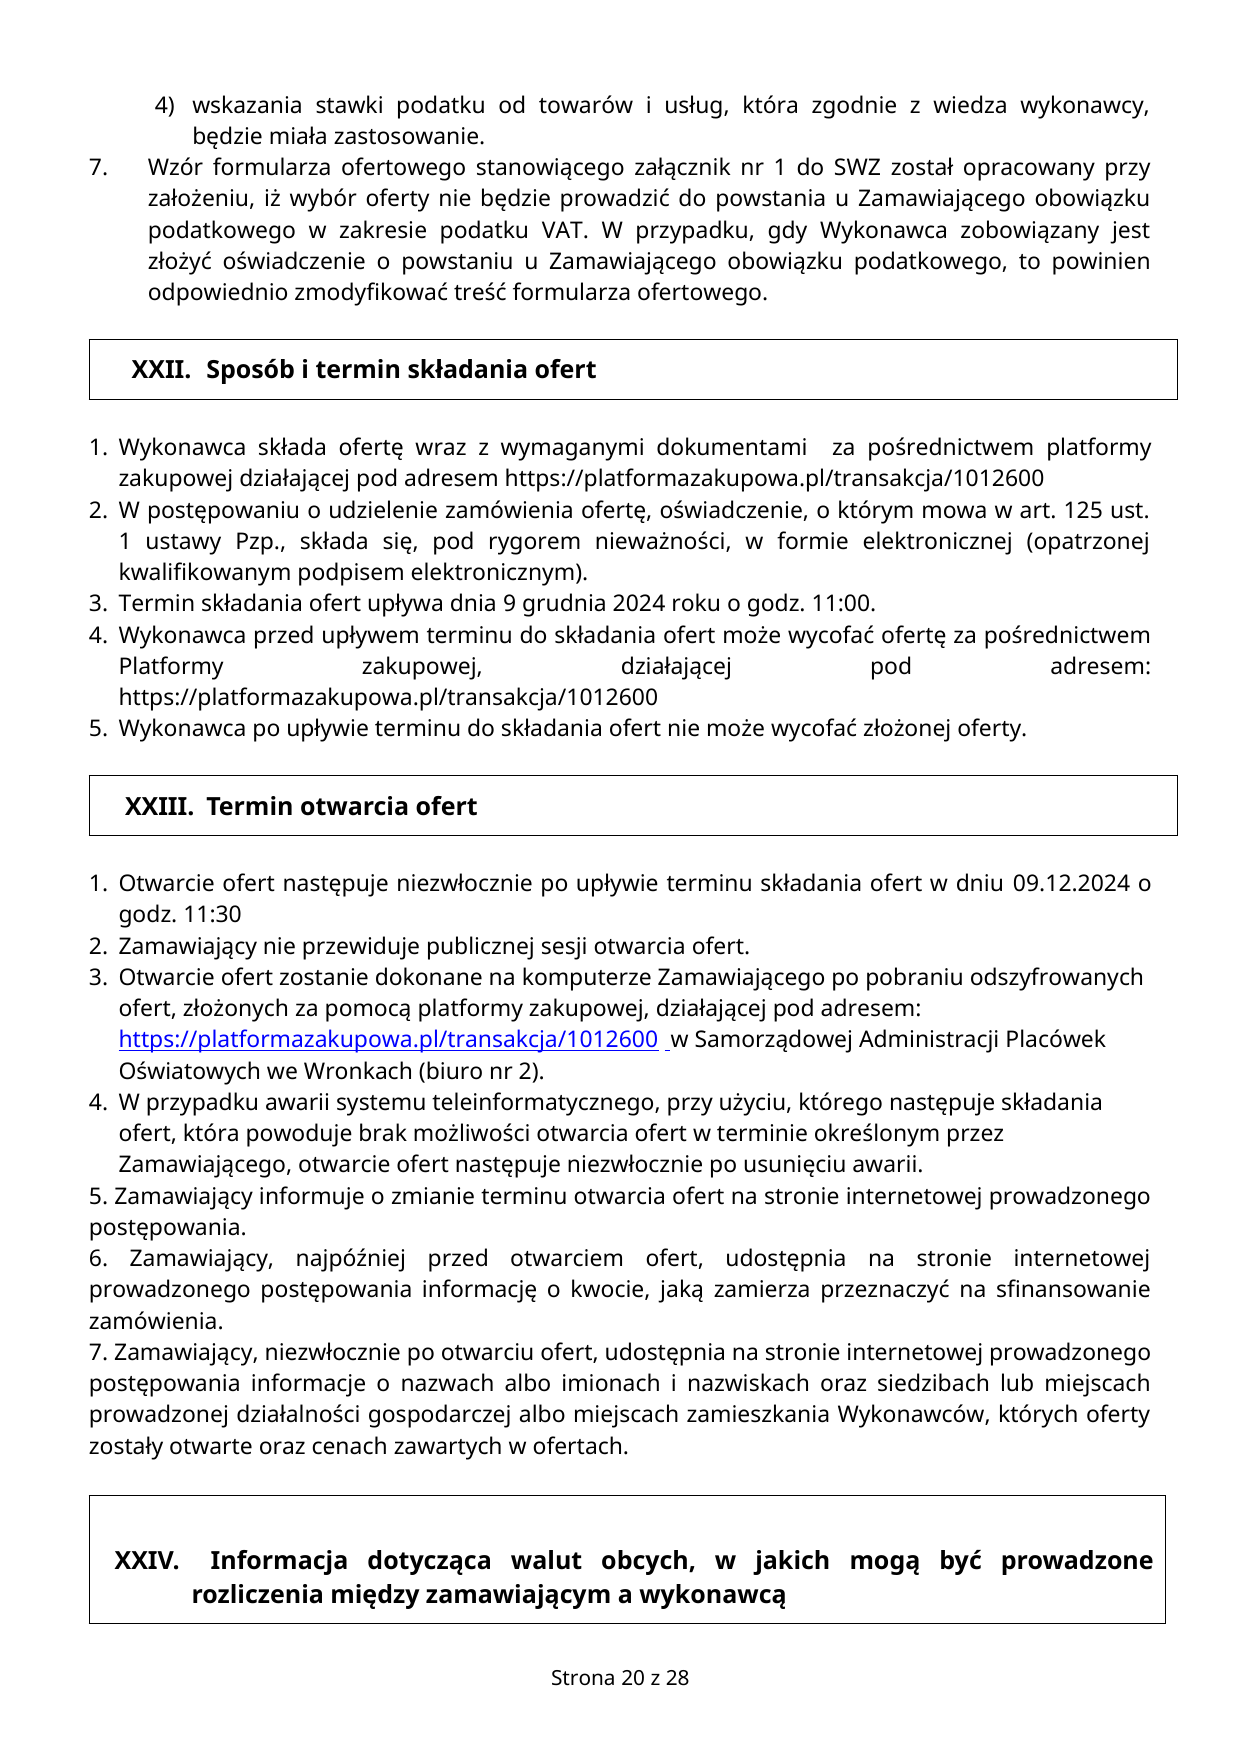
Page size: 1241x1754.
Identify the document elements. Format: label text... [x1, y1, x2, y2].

table_header Sposób i termin składania ofert [90, 340, 1177, 399]
list Termin składania ofert upływa dnia 9 grudnia 2024 roku o godz. 11:00. [89, 587, 1152, 618]
list wskazania stawki podatku od towarów i usług, która zgodnie z wiedza wykonawcy, będzie miała zastosowanie. [154, 89, 1152, 151]
list Zamawiający nie przewiduje publicznej sesji otwarcia ofert. [89, 930, 1152, 961]
table_header Informacja dotycząca walut obcych, w jakich mogą być prowadzone rozliczenia między zamawiającym a wykonawcą [90, 1496, 1165, 1623]
list Otwarcie ofert zostanie dokonane na komputerze Zamawiającego po pobraniu odszyfrowanych ofert, złożonych za pomocą platformy zakupowej, działającej pod adresem: https://platformazakupowa.pl/transakcja/1012600 w Samorządowej Administracji Placówek Oświatowych we Wronkach (biuro nr 2). [89, 961, 1152, 1086]
list Wykonawca po upływie terminu do składania ofert nie może wycofać złożonej oferty. [89, 712, 1152, 743]
list W postępowaniu o udzielenie zamówienia ofertę, oświadczenie, o którym mowa w art. 125 ust. 1 ustawy Pzp., składa się, pod rygorem nieważności, w formie elektronicznej (opatrzonej kwalifikowanym podpisem elektronicznym). [89, 493, 1152, 587]
list W przypadku awarii systemu teleinformatycznego, przy użyciu, którego następuje składania ofert, która powoduje brak możliwości otwarcia ofert w terminie określonym przez Zamawiającego, otwarcie ofert następuje niezwłocznie po usunięciu awarii. [89, 1086, 1152, 1180]
table_header Termin otwarcia ofert [90, 776, 1177, 835]
text 6. Zamawiający, najpóźniej przed otwarciem ofert, udostępnia na stronie internetowej prowadzonego postępowania informację o kwocie, jaką zamierza przeznaczyć na sfinansowanie zamówienia. [89, 1242, 1152, 1336]
text 7. Zamawiający, niezwłocznie po otwarciu ofert, udostępnia na stronie internetowej prowadzonego postępowania informacje o nazwach albo imionach i nazwiskach oraz siedzibach lub miejscach prowadzonej działalności gospodarczej albo miejscach zamieszkania Wykonawców, których oferty zostały otwarte oraz cenach zawartych w ofertach. [89, 1336, 1152, 1461]
text 5. Zamawiający informuje o zmianie terminu otwarcia ofert na stronie internetowej prowadzonego postępowania. [89, 1180, 1152, 1242]
list Wzór formularza ofertowego stanowiącego załącznik nr 1 do SWZ został opracowany przy założeniu, iż wybór oferty nie będzie prowadzić do powstania u Zamawiającego obowiązku podatkowego w zakresie podatku VAT. W przypadku, gdy Wykonawca zobowiązany jest złożyć oświadczenie o powstaniu u Zamawiającego obowiązku podatkowego, to powinien odpowiednio zmodyfikować treść formularza ofertowego. [89, 151, 1152, 307]
list Wykonawca składa ofertę wraz z wymaganymi dokumentami za pośrednictwem platformy zakupowej działającej pod adresem https://platformazakupowa.pl/transakcja/1012600 [89, 431, 1152, 493]
list Otwarcie ofert następuje niezwłocznie po upływie terminu składania ofert w dniu 09.12.2024 o godz. 11:30 [89, 867, 1152, 930]
list Wykonawca przed upływem terminu do składania ofert może wycofać ofertę za pośrednictwem Platformy zakupowej, działającej pod adresem: https://platformazakupowa.pl/transakcja/1012600 [89, 618, 1152, 712]
